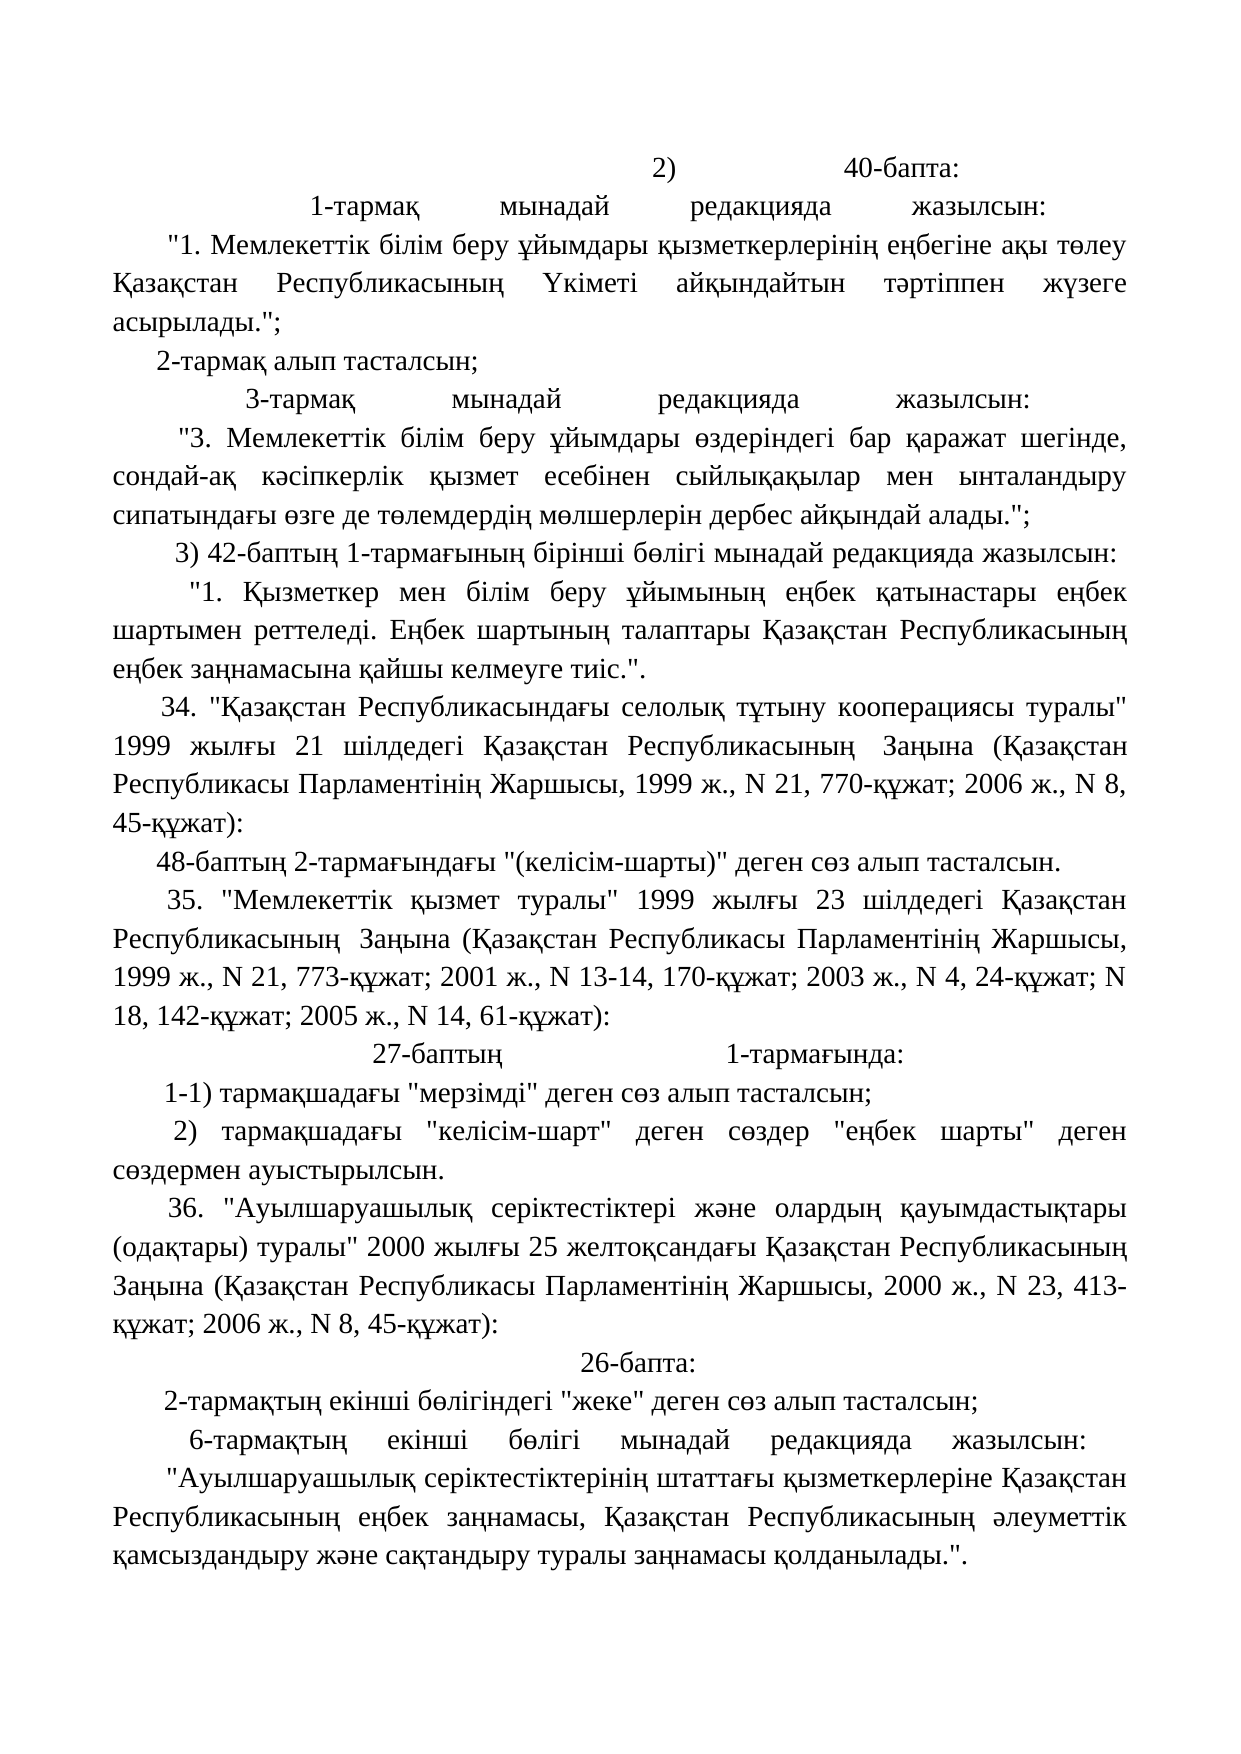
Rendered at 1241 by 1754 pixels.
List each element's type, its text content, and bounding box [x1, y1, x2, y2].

text 6-тармақтың екінші бөлігі мынадай редакцияда жазылсын: "Ауылшаруашылық серіктестіктерінің штаттағы қызметкерлеріне Қазақстан Республикасының еңбек заңнамасы, Қазақстан Республикасының әлеуметтік қамсыздандыру және сақтандыру туралы заңнамасы қолданылады.". [112, 1422, 1128, 1571]
text 2-тармақ алып тасталсын; [112, 343, 1128, 376]
text 48-баптың 2-тармағындағы "(келісім-шарты)" деген сөз алып тасталсын. [112, 844, 1128, 877]
text 36. "Ауылшаруашылық серіктестіктері және олардың қауымдастықтары (одақтары) туралы" 2000 жылғы 25 желтоқсандағы Қазақстан Республикасының Заңына (Қазақстан Республикасы Парламентінің Жаршысы, 2000 ж., N 23, 413-құжат; 2006 ж., N 8, 45-құжат): [112, 1191, 1128, 1340]
text 26-бапта: 2-тармақтың екінші бөлігіндегі "жеке" деген сөз алып тасталсын; [112, 1345, 1128, 1417]
text 27-баптың 1-тармағында: 1-1) тармақшадағы "мерзімді" деген сөз алып тасталсын; [112, 1036, 1128, 1108]
text 3) 42-баптың 1-тармағының бірінші бөлігі мынадай редакцияда жазылсын: "1. Қызметкер мен білім беру ұйымының еңбек қатынастары еңбек шартымен реттеледі. Еңбек шартының талаптары Қазақстан Республикасының еңбек заңнамасына қайшы келмеуге тиіс.". [112, 535, 1128, 684]
text 35. "Мемлекеттік қызмет туралы" 1999 жылғы 23 шілдедегі Қазақстан Республикасының Заңына (Қазақстан Республикасы Парламентінің Жаршысы, 1999 ж., N 21, 773-құжат; 2001 ж., N 13-14, 170-құжат; 2003 ж., N 4, 24-құжат; N 18, 142-құжат; 2005 ж., N 14, 61-құжат): [112, 882, 1128, 1031]
text 34. "Қазақстан Республикасындағы селолық тұтыну кооперациясы туралы" 1999 жылғы 21 шілдедегі Қазақстан Республикасының Заңына (Қазақстан Республикасы Парламентінің Жаршысы, 1999 ж., N 21, 770-құжат; 2006 ж., N 8, 45-құжат): [112, 689, 1128, 839]
text 3-тармақ мынадай редакцияда жазылсын: "3. Мемлекеттік білім беру ұйымдары өздеріндегі бар қаражат шегінде, сондай-ақ кәсіпкерлік қызмет есебінен сыйлықақылар мен ынталандыру сипатындағы өзге де төлемдердің мөлшерлерін дербес айқындай алады."; [112, 381, 1128, 530]
text 2) 40-бапта: 1-тармақ мынадай редакцияда жазылсын: "1. Мемлекеттік білім беру ұйымдары қызметкерлерінің еңбегіне ақы төлеу Қазақстан Республикасының Үкіметі айқындайтын тәртіппен жүзеге асырылады."; [112, 150, 1128, 338]
text 2) тармақшадағы "келісім-шарт" деген сөздер "еңбек шарты" деген сөздермен ауыстырылсын. [112, 1113, 1128, 1186]
